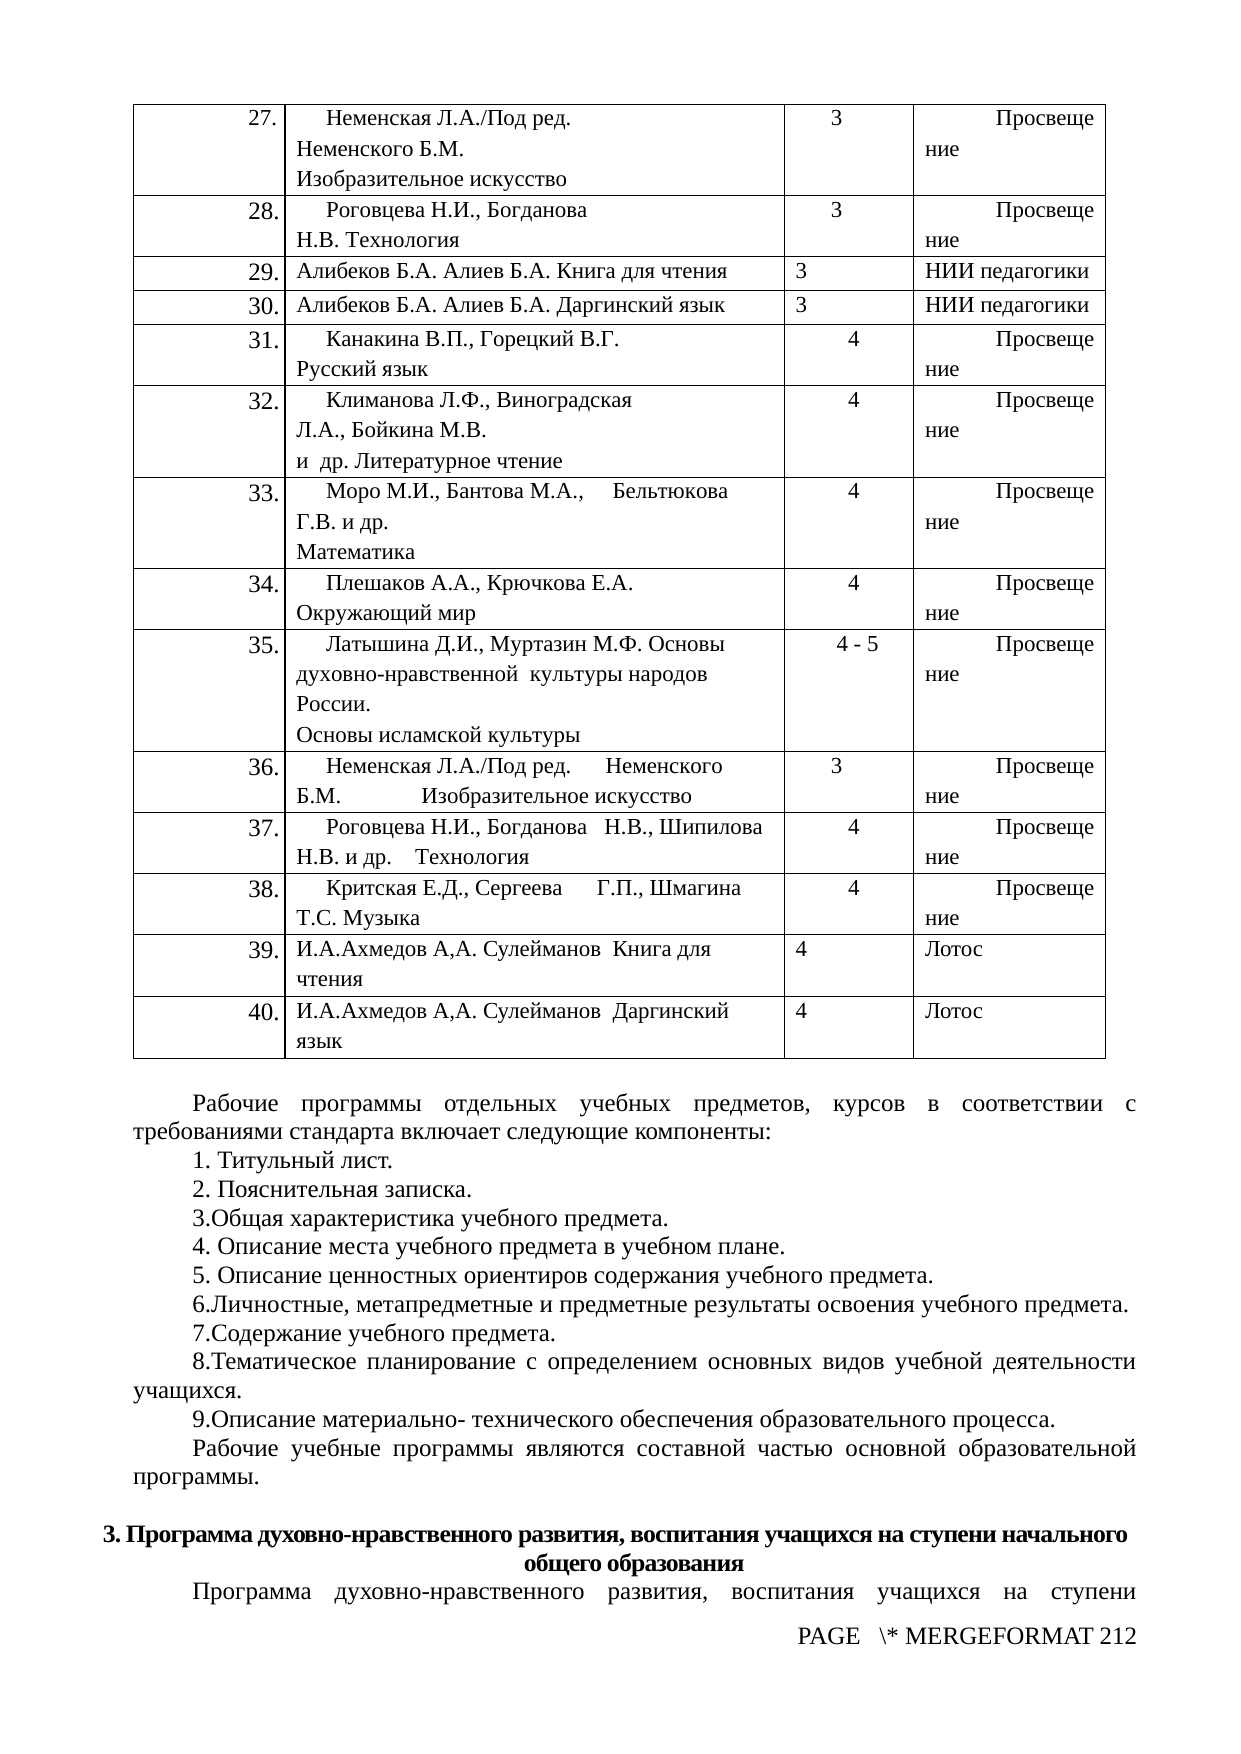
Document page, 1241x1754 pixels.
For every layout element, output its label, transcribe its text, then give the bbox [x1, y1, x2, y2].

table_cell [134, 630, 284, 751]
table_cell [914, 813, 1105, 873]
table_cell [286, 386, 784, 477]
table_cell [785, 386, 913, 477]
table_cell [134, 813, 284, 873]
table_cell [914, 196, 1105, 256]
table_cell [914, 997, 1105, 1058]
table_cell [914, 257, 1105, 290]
text Рабочие программы отдельных учебных предметов, курсов в соответствии с требованиями стандарта включает следующие компоненты: [133, 1088, 1137, 1145]
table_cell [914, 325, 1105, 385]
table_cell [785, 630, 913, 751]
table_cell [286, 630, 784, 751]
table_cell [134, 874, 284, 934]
text 3.Общая характеристика учебного предмета. [133, 1203, 1137, 1231]
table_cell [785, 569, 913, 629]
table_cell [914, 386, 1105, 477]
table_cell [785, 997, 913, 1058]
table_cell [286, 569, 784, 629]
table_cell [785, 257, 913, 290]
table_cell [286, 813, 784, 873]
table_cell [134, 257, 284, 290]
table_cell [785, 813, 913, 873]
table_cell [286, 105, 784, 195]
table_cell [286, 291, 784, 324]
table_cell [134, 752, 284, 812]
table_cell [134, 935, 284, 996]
text Рабочие учебные программы являются составной частью основной образовательной программы. [133, 1433, 1137, 1490]
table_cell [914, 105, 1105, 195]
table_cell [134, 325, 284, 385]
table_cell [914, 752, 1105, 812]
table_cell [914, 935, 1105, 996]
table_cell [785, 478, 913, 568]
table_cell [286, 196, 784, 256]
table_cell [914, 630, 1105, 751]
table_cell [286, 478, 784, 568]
text 6.Личностные, метапредметные и предметные результаты освоения учебного предмета. [133, 1289, 1137, 1318]
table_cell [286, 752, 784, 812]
text 2. Пояснительная записка. [133, 1174, 1137, 1203]
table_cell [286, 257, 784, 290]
text 5. Описание ценностных ориентиров содержания учебного предмета. [133, 1260, 1137, 1289]
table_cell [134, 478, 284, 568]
text 4. Описание места учебного предмета в учебном плане. [133, 1231, 1137, 1260]
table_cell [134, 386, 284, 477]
text 8.Тематическое планирование с определением основных видов учебной деятельности учащихся. [133, 1346, 1137, 1404]
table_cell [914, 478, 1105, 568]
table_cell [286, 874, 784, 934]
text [133, 1576, 1137, 1605]
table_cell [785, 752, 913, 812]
text 7.Содержание учебного предмета. [133, 1318, 1137, 1346]
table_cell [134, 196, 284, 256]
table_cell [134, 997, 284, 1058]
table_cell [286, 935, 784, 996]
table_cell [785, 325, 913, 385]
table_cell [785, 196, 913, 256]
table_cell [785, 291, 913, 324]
text 3. Программа духовно-нравственного развития, воспитания учащихся на ступени начального общего образования [94, 1519, 1137, 1576]
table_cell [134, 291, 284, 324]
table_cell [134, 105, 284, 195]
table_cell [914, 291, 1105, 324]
text 1. Титульный лист. [133, 1145, 1137, 1174]
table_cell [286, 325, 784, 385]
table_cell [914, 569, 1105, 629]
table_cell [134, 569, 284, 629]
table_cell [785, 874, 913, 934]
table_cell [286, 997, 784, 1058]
text 9.Описание материально- технического обеспечения образовательного процесса. [133, 1404, 1137, 1433]
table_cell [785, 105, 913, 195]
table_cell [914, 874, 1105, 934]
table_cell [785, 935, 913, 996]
